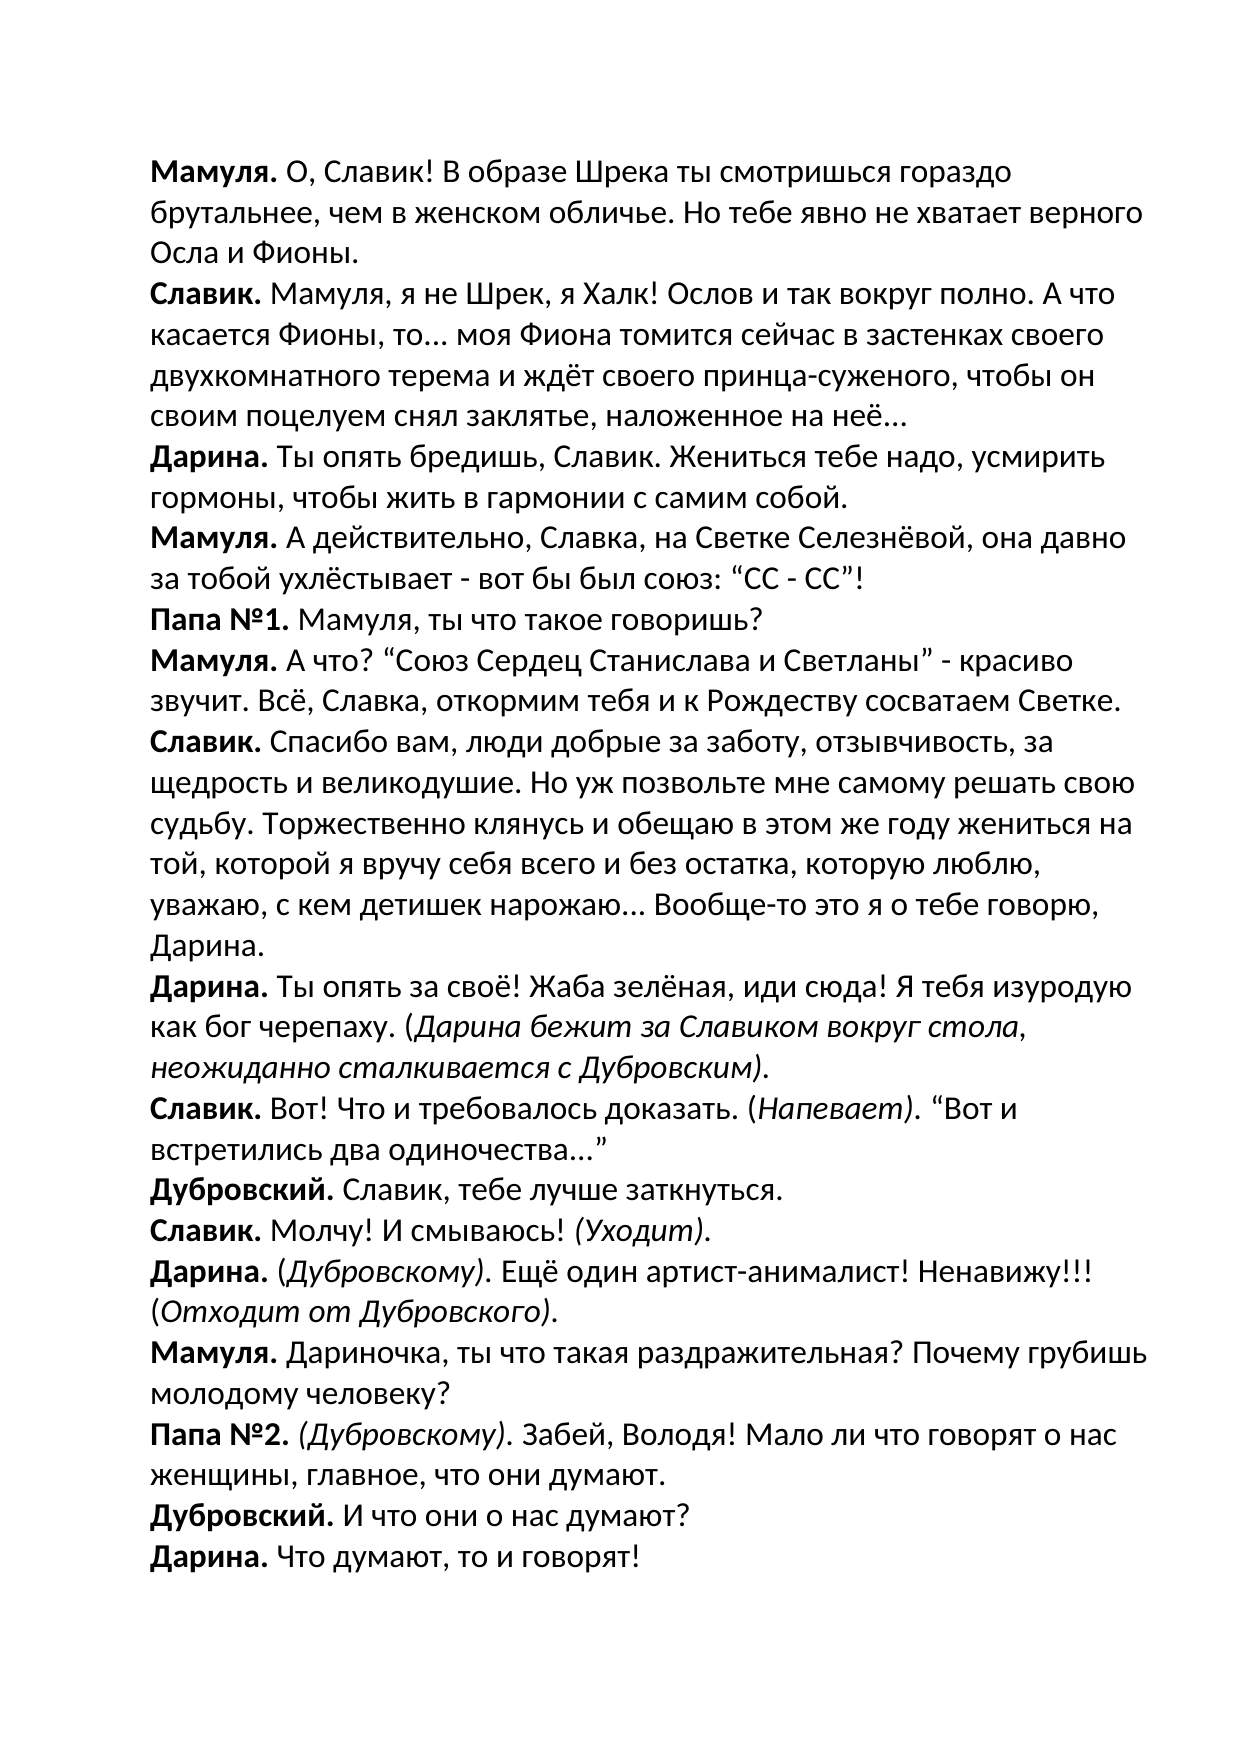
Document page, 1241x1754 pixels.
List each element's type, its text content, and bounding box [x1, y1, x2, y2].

text Дарина. Что думают, то и говорят! [150, 1535, 1155, 1576]
text Славик. Спасибо вам, люди добрые за заботу, отзывчивость, за щедрость и великодушие. Но уж позвольте мне самому решать свою судьбу. Торжественно клянусь и обещаю в этом же году жениться на той, которой я вручу себя всего и без остатка, которую люблю, уважаю, с кем детишек нарожаю... Вообще-то это я о тебе говорю, Дарина. [150, 720, 1155, 964]
text Папа №1. Мамуля, ты что такое говоришь? [150, 598, 1155, 639]
text Славик. Молчу! И смываюсь! (Уходит). [150, 1209, 1155, 1250]
text Дарина. Ты опять бредишь, Славик. Жениться тебе надо, усмирить гормоны, чтобы жить в гармонии с самим собой. [150, 435, 1155, 517]
text Дарина. Ты опять за своё! Жаба зелёная, иди сюда! Я тебя изуродую как бог черепаху. (Дарина бежит за Славиком вокруг стола, неожиданно сталкивается с Дубровским). [150, 964, 1155, 1087]
text Дубровский. И что они о нас думают? [150, 1494, 1155, 1535]
text Мамуля. А что? “Союз Сердец Станислава и Светланы” - красиво звучит. Всё, Славка, откормим тебя и к Рождеству сосватаем Светке. [150, 639, 1155, 720]
text Славик. Мамуля, я не Шрек, я Халк! Ослов и так вокруг полно. А что касается Фионы, то... моя Фиона томится сейчас в застенках своего двухкомнатного терема и ждёт своего принца-суженого, чтобы он своим поцелуем снял заклятье, наложенное на неё... [150, 272, 1155, 435]
text Мамуля. Дариночка, ты что такая раздражительная? Почему грубишь молодому человеку? [150, 1331, 1155, 1413]
text Мамуля. А действительно, Славка, на Светке Селезнёвой, она давно за тобой ухлёстывает - вот бы был союз: “СС - СС”! [150, 517, 1155, 598]
text Папа №2. (Дубровскому). Забей, Володя! Мало ли что говорят о нас женщины, главное, что они думают. [150, 1413, 1155, 1494]
text Дубровский. Славик, тебе лучше заткнуться. [150, 1168, 1155, 1209]
text Славик. Вот! Что и требовалось доказать. (Напевает). “Вот и встретились два одиночества...” [150, 1087, 1155, 1168]
text Дарина. (Дубровскому). Ещё один артист-анималист! Ненавижу!!! (Отходит от Дубровского). [150, 1250, 1155, 1331]
text Мамуля. О, Славик! В образе Шрека ты смотришься гораздо брутальнее, чем в женском обличье. Но тебе явно не хватает верного Осла и Фионы. [150, 150, 1155, 272]
